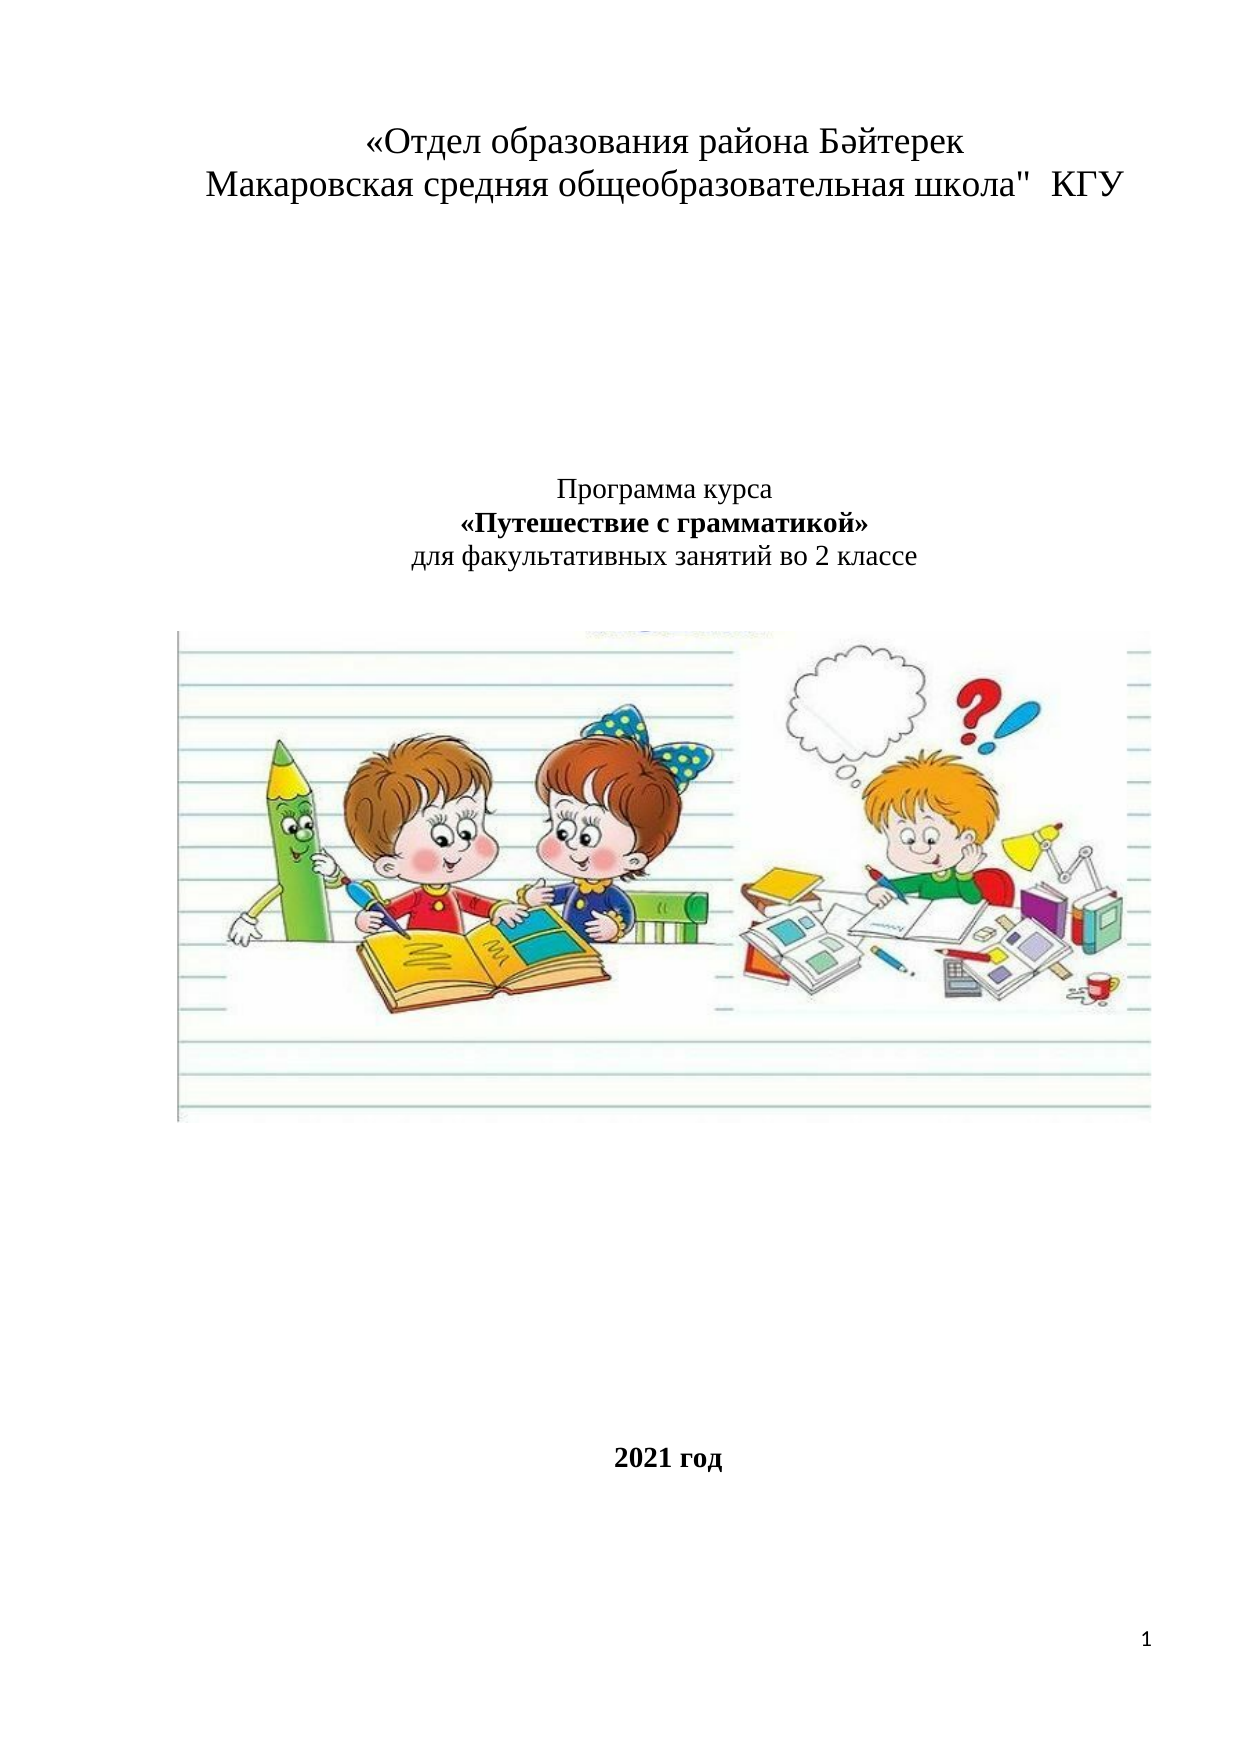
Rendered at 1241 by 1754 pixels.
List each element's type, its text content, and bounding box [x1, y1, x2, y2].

text 2021 год [177, 1440, 1152, 1474]
text «Путешествие с грамматикой» [177, 505, 1152, 538]
text Программа курса [177, 471, 1152, 505]
text Макаровская средняя общеобразовательная школа" КГУ [177, 161, 1152, 204]
picture [177, 631, 1152, 1123]
text «Отдел образования района Бәйтерек [177, 118, 1152, 161]
text для факультативных занятий во 2 классе [177, 538, 1152, 572]
